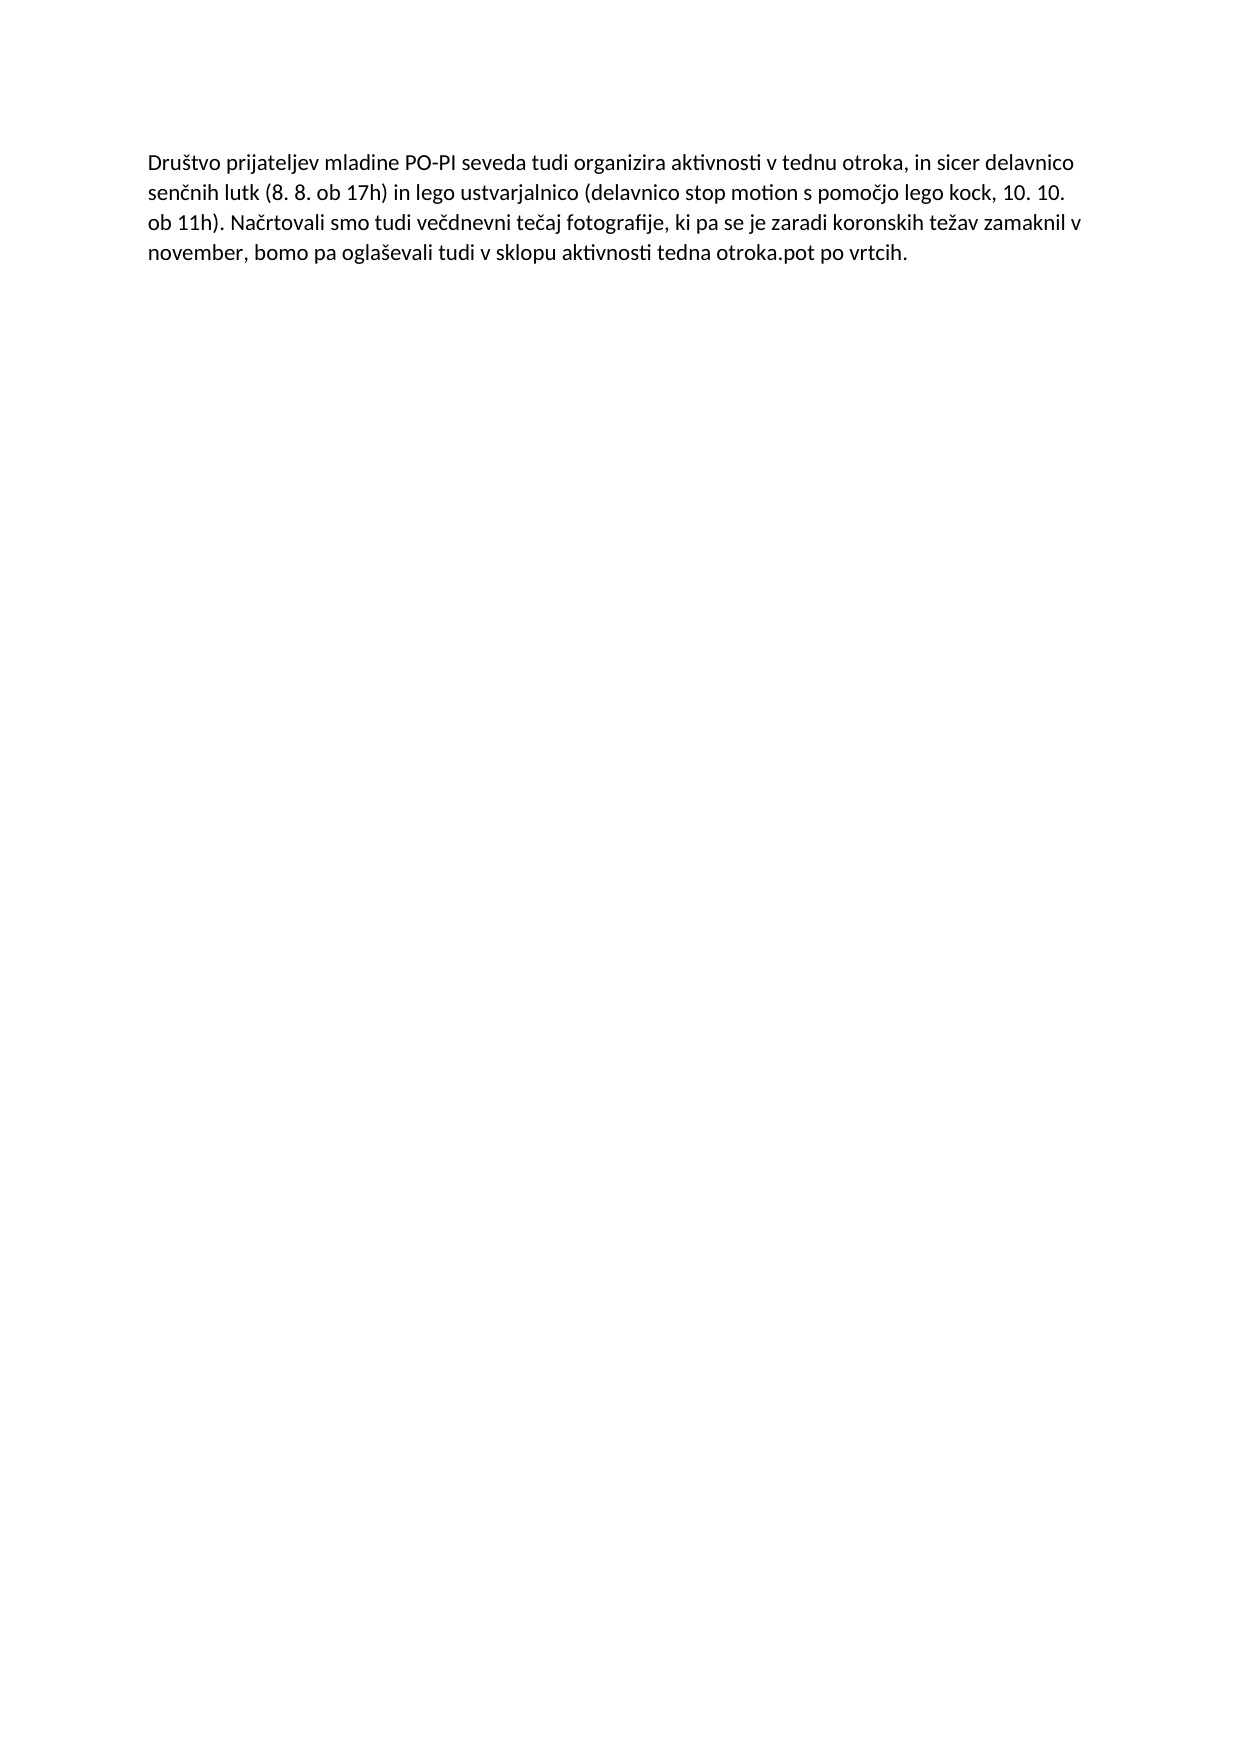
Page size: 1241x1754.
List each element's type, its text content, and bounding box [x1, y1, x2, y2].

text Društvo prijateljev mladine PO-PI seveda tudi organizira aktivnosti v tednu otroka, in sicer delavnico senčnih lutk (8. 8. ob 17h) in lego ustvarjalnico (delavnico stop motion s pomočjo lego kock, 10. 10. ob 11h). Načrtovali smo tudi večdnevni tečaj fotografije, ki pa se je zaradi koronskih težav zamaknil v november, bomo pa oglaševali tudi v sklopu aktivnosti tedna otroka.pot po vrtcih. [148, 148, 1093, 266]
